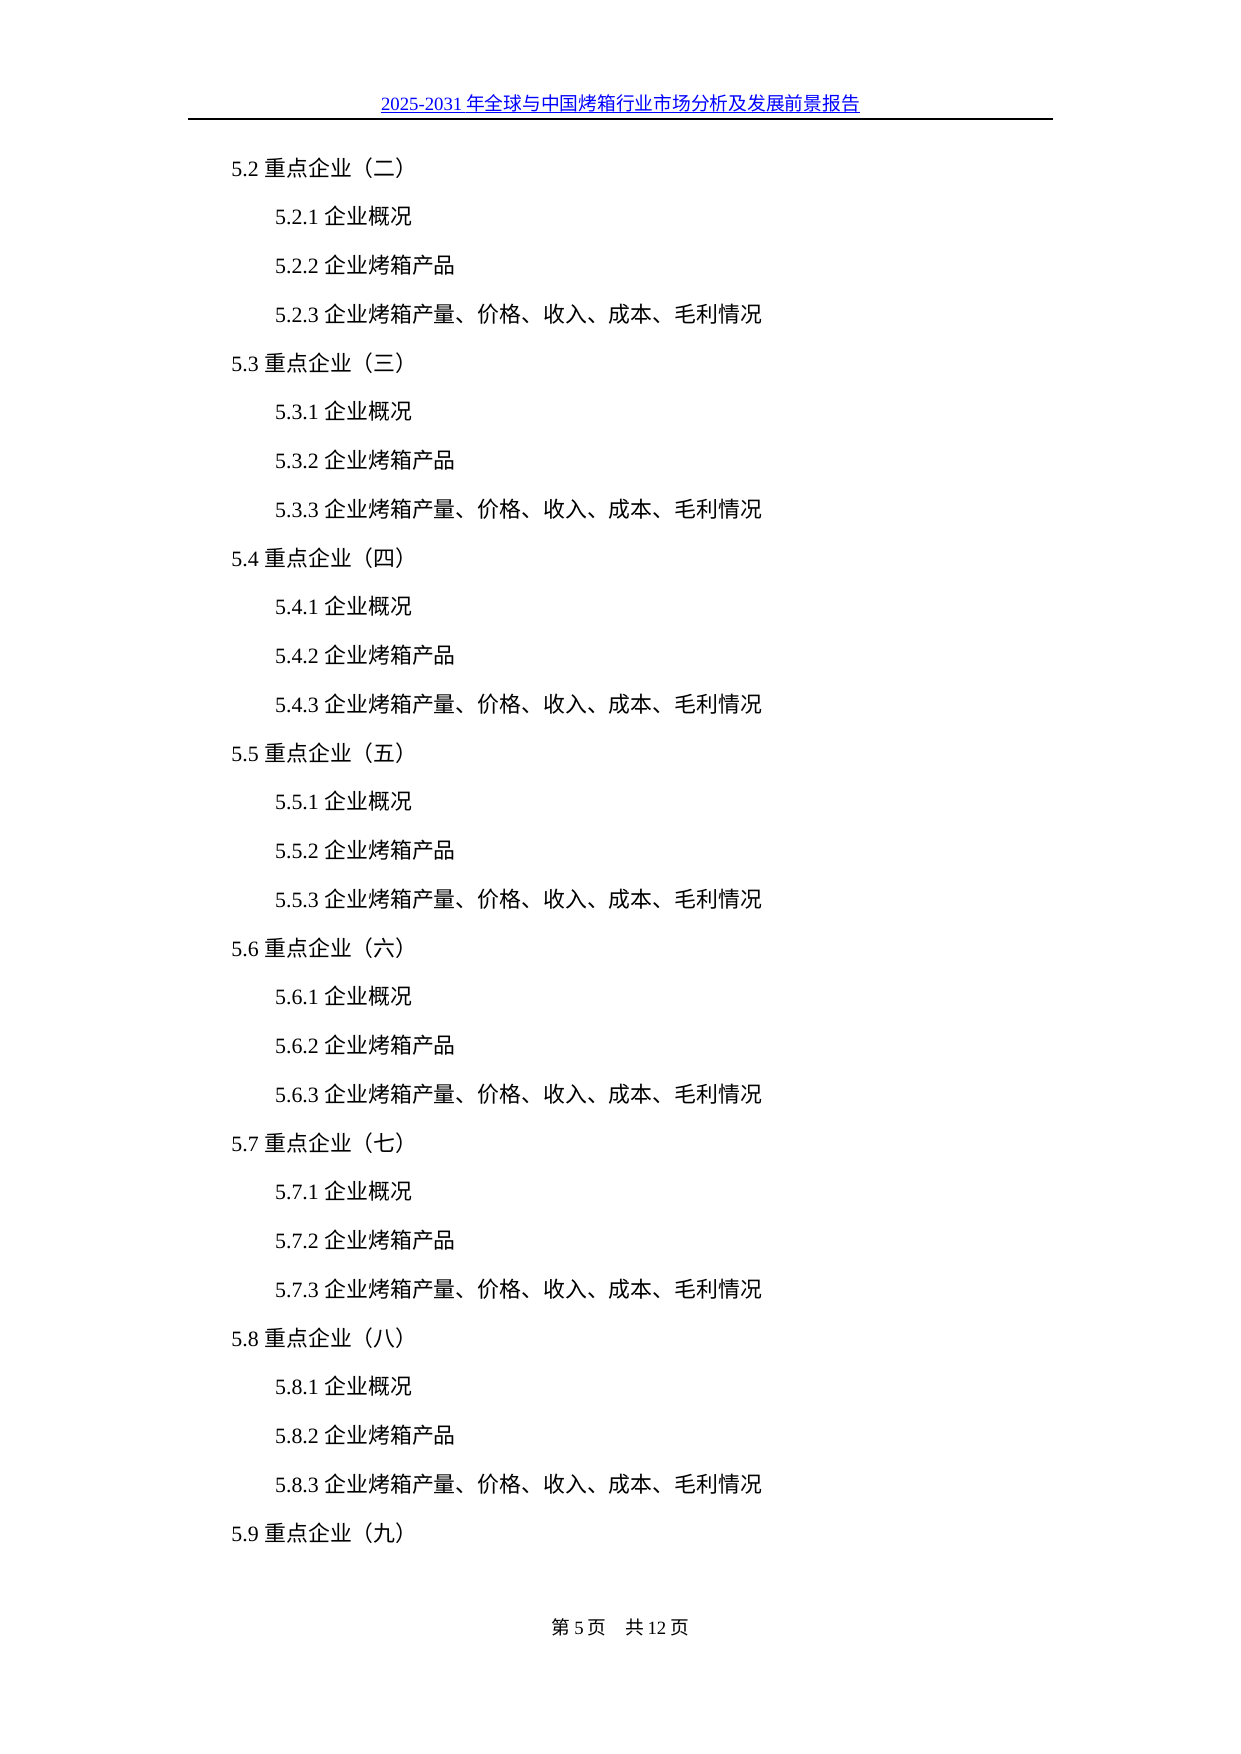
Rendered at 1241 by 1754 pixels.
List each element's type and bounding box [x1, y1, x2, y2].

text [187, 150, 1053, 1548]
